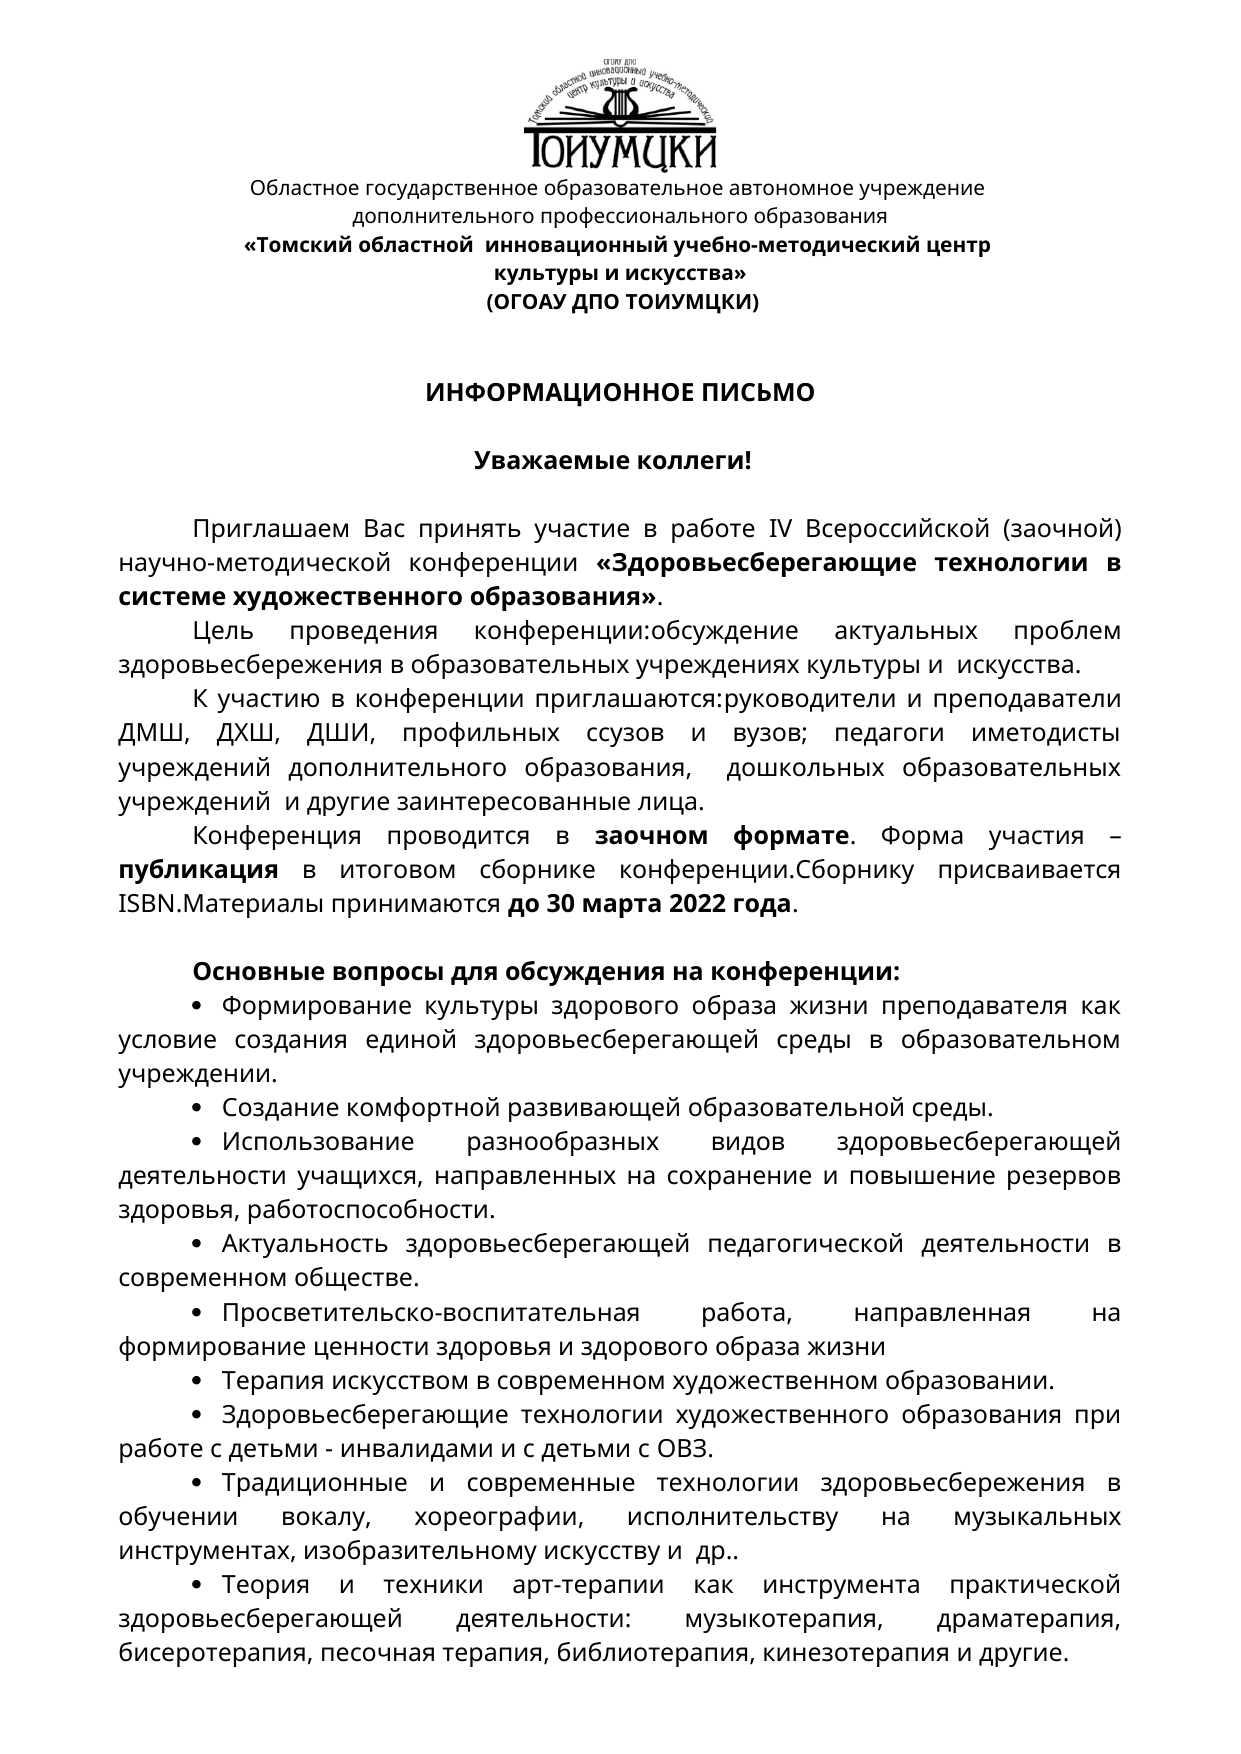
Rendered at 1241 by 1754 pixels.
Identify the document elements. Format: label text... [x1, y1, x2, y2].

picture [524, 59, 717, 173]
text Уважаемые коллеги! [88, 443, 1137, 477]
list Теория и техники арт-терапии как инструмента практической здоровьесберегающей деятельности: музыкотерапия, драматерапия, бисеротерапия, песочная терапия, библиотерапия, кинезотерапия и другие. [118, 1567, 1122, 1669]
list Создание комфортной развивающей образовательной среды. [118, 1090, 1122, 1124]
text «Томский областной инновационный учебно-методический центр культуры и искусства» [118, 230, 1122, 287]
list Терапия искусством в современном художественном образовании. [118, 1362, 1122, 1396]
text Основные вопросы для обсуждения на конференции: [118, 953, 1122, 988]
text ИНФОРМАЦИОННОЕ ПИСЬМО [118, 374, 1122, 408]
list Просветительско-воспитательная работа, направленная на формирование ценности здоровья и здорового образа жизни [118, 1294, 1122, 1362]
text Областное государственное образовательное автономное учреждение дополнительного профессионального образования [118, 173, 1122, 230]
text Цель проведения конференции:обсуждение актуальных проблем здоровьесбережения в образовательных учреждениях культуры и искусства. [118, 613, 1122, 681]
list Формирование культуры здорового образа жизни преподавателя как условие создания единой здоровьесберегающей среды в образовательном учреждении. [118, 988, 1122, 1090]
list Актуальность здоровьесберегающей педагогической деятельности в современном обществе. [118, 1226, 1122, 1294]
text К участию в конференции приглашаются:руководители и преподаватели ДМШ, ДХШ, ДШИ, профильных ссузов и вузов; педагоги иметодисты учреждений дополнительного образования, дошкольных образовательных учреждений и другие заинтересованные лица. [118, 681, 1122, 817]
list Использование разнообразных видов здоровьесберегающей деятельности учащихся, направленных на сохранение и повышение резервов здоровья, работоспособности. [118, 1124, 1122, 1226]
text Приглашаем Вас принять участие в работе IV Всероссийской (заочной) научно-методической конференции «Здоровьесберегающие технологии в системе художественного образования». [118, 511, 1122, 613]
text (ОГОАУ ДПО ТОИУМЦКИ) [118, 287, 1122, 315]
text Конференция проводится в заочном формате. Форма участия – публикация в итоговом сборнике конференции.Сборнику присваивается ISBN.Материалы принимаются до 30 марта 2022 года. [118, 817, 1122, 919]
list Традиционные и современные технологии здоровьесбережения в обучении вокалу, хореографии, исполнительству на музыкальных инструментах, изобразительному искусству и др.. [118, 1464, 1122, 1567]
list Здоровьесберегающие технологии художественного образования при работе с детьми - инвалидами и с детьми с ОВЗ. [118, 1396, 1122, 1464]
